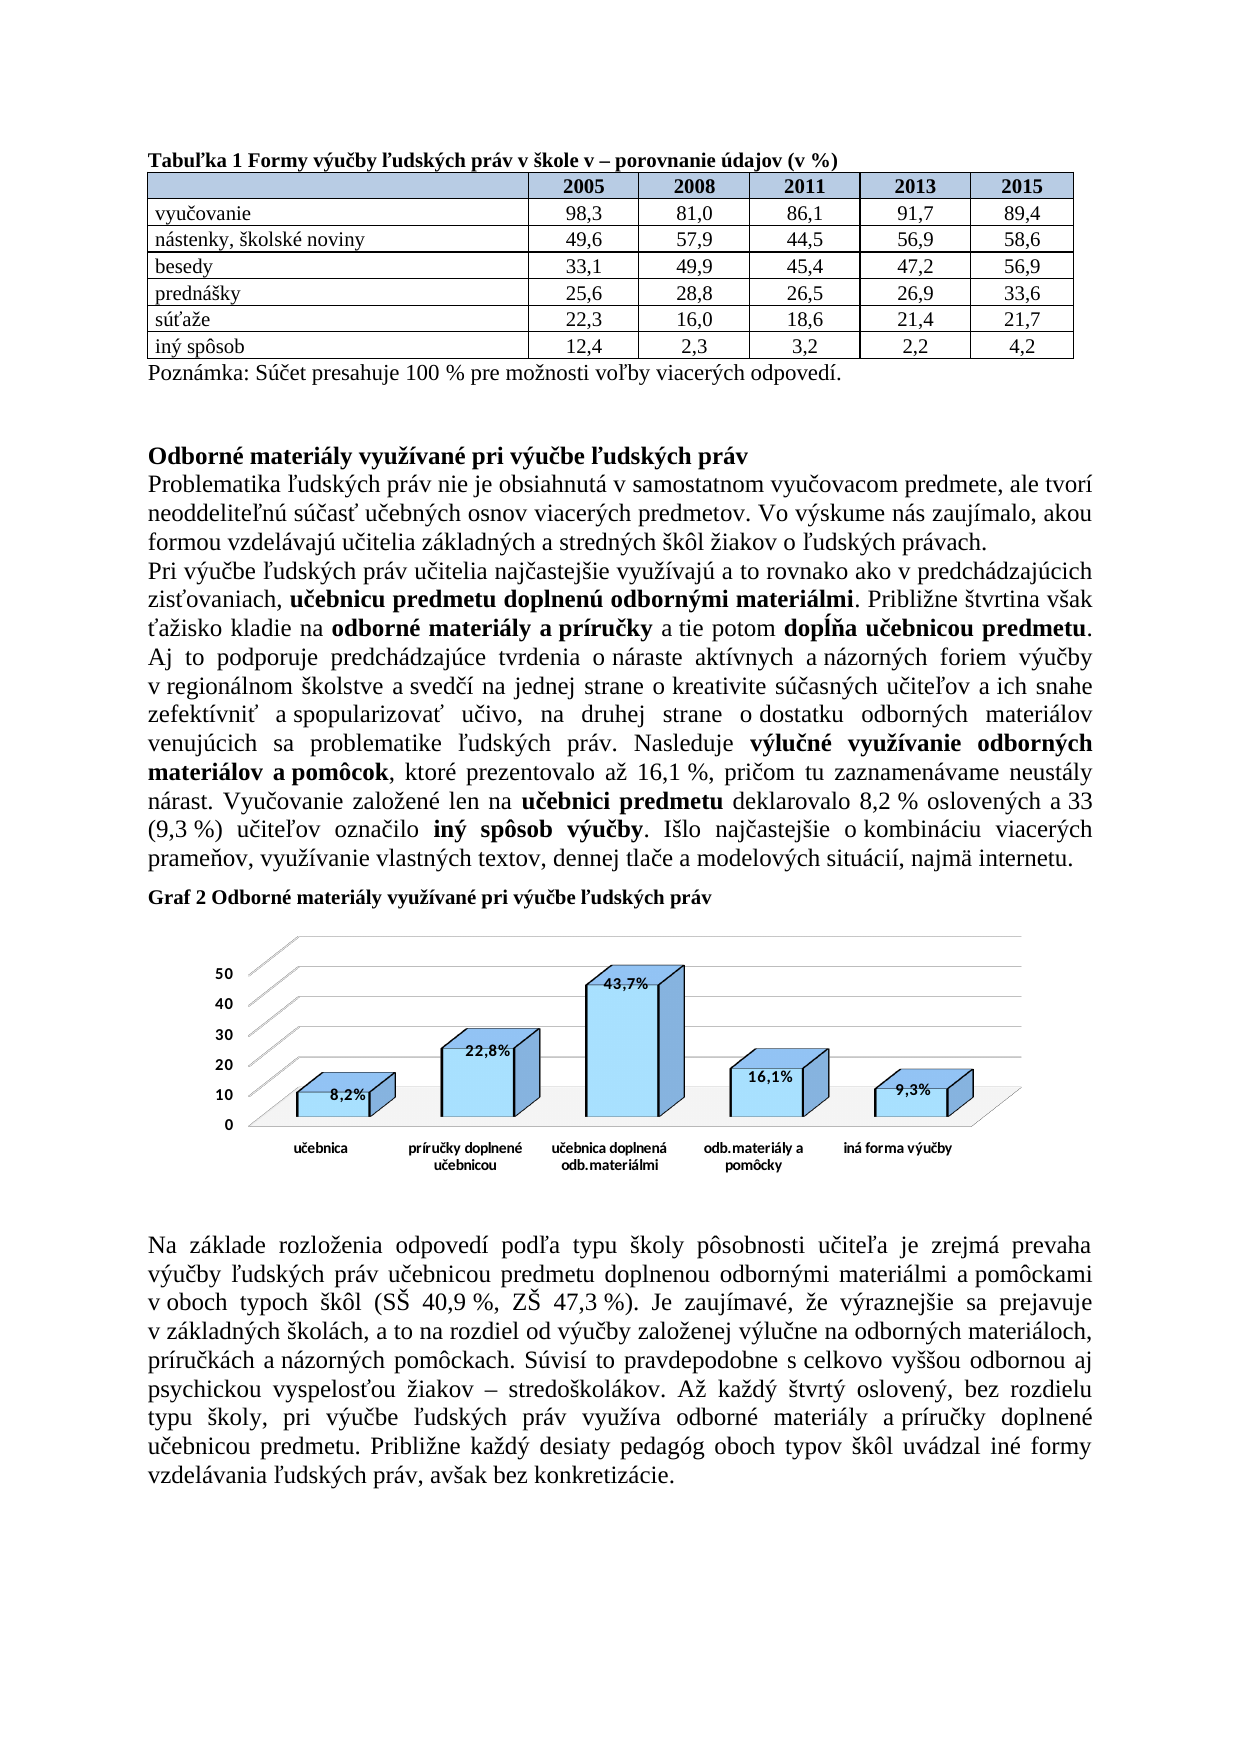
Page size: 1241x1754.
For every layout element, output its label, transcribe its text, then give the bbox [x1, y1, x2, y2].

table_cell 33,1 [529, 253, 638, 278]
table_cell 22,3 [529, 306, 638, 331]
table_cell 3,2 [750, 332, 859, 358]
table_header 2015 [971, 173, 1073, 198]
table_cell 4,2 [971, 332, 1073, 358]
table_cell 33,6 [971, 279, 1073, 304]
table_cell vyučovanie [148, 199, 528, 225]
text Pri výučbe ľudských práv učitelia najčastejšie využívajú a to rovnako ako v predchádzajúcich zisťovaniach, učebnicu predmetu doplnenú odbornými materiálmi. Približne štvrtina však ťažisko kladie na odborné materiály a príručky a tie potom dopĺňa učebnicou predmetu. Aj to podporuje predchádzajúce tvrdenia o náraste aktívnych a názorných foriem výučby v regionálnom školstve a svedčí na jednej strane o kreativite súčasných učiteľov a ich snahe zefektívniť a spopularizovať učivo, na druhej strane o dostatku odborných materiálov venujúcich sa problematike ľudských práv. Nasleduje výlučné využívanie odborných materiálov a pomôcok, ktoré prezentovalo až 16,1 %, pričom tu zaznamenávame neustály nárast. Vyučovanie založené len na učebnici predmetu deklarovalo 8,2 % oslovených a 33 (9,3 %) učiteľov označilo iný spôsob výučby. Išlo najčastejšie o kombináciu viacerých prameňov, využívanie vlastných textov, dennej tlače a modelových situácií, najmä internetu. [148, 556, 1093, 872]
table_cell 86,1 [750, 199, 859, 225]
table_cell iný spôsob [148, 332, 528, 358]
table_header 2008 [639, 173, 749, 198]
text Problematika ľudských práv nie je obsiahnutá v samostatnom vyučovacom predmete, ale tvorí neoddeliteľnú súčasť učebných osnov viacerých predmetov. Vo výskume nás zaujímalo, akou formou vzdelávajú učitelia základných a stredných škôl žiakov o ľudských právach. [148, 469, 1093, 556]
text Tabuľka 1 Formy výučby ľudských práv v škole v – porovnanie údajov (v %) [148, 148, 1093, 172]
table_cell besedy [148, 253, 528, 278]
table_cell 2,3 [639, 332, 749, 358]
table_cell 98,3 [529, 199, 638, 225]
table_cell súťaže [148, 306, 528, 331]
table_cell 25,6 [529, 279, 638, 304]
table_cell 28,8 [639, 279, 749, 304]
table_header [148, 173, 528, 198]
table_cell prednášky [148, 279, 528, 304]
table_cell 21,7 [971, 306, 1073, 331]
table_cell 58,6 [971, 226, 1073, 251]
table_cell 49,6 [529, 226, 638, 251]
table_cell 16,0 [639, 306, 749, 331]
table_cell nástenky, školské noviny [148, 226, 528, 251]
table_header 2005 [529, 173, 638, 198]
table_cell 26,5 [750, 279, 859, 304]
table_cell 91,7 [861, 199, 970, 225]
table_cell 18,6 [750, 306, 859, 331]
table_cell 45,4 [750, 253, 859, 278]
table_cell 56,9 [971, 253, 1073, 278]
table_cell 21,4 [861, 306, 970, 331]
table_cell 12,4 [529, 332, 638, 358]
table_cell 44,5 [750, 226, 859, 251]
text Poznámka: Súčet presahuje 100 % pre možnosti voľby viacerých odpovedí. [148, 359, 1093, 385]
table_cell 57,9 [639, 226, 749, 251]
text Na základe rozloženia odpovedí podľa typu školy pôsobnosti učiteľa je zrejmá prevaha výučby ľudských práv učebnicou predmetu doplnenou odbornými materiálmi a pomôckami v oboch typoch škôl (SŠ 40,9 %, ZŠ 47,3 %). Je zaujímavé, že výraznejšie sa prejavuje v základných školách, a to na rozdiel od výučby založenej výlučne na odborných materiáloch, príručkách a názorných pomôckach. Súvisí to pravdepodobne s celkovo vyššou odbornou aj psychickou vyspelosťou žiakov – stredoškolákov. Až každý štvrtý oslovený, bez rozdielu typu školy, pri výučbe ľudských práv využíva odborné materiály a príručky doplnené učebnicou predmetu. Približne každý desiaty pedagóg oboch typov škôl uvádzal iné formy vzdelávania ľudských práv, avšak bez konkretizácie. [148, 1230, 1093, 1489]
table_cell 49,9 [639, 253, 749, 278]
text Graf 2 Odborné materiály využívané pri výučbe ľudských práv [148, 884, 1093, 909]
table_cell 56,9 [861, 226, 970, 251]
table_header 2013 [861, 173, 970, 198]
table_cell 81,0 [639, 199, 749, 225]
table_cell 26,9 [861, 279, 970, 304]
table_cell 2,2 [861, 332, 970, 358]
table_cell 47,2 [861, 253, 970, 278]
subtitle Odborné materiály využívané pri výučbe ľudských práv [148, 441, 1093, 469]
table_cell 89,4 [971, 199, 1073, 225]
table_header 2011 [750, 173, 859, 198]
